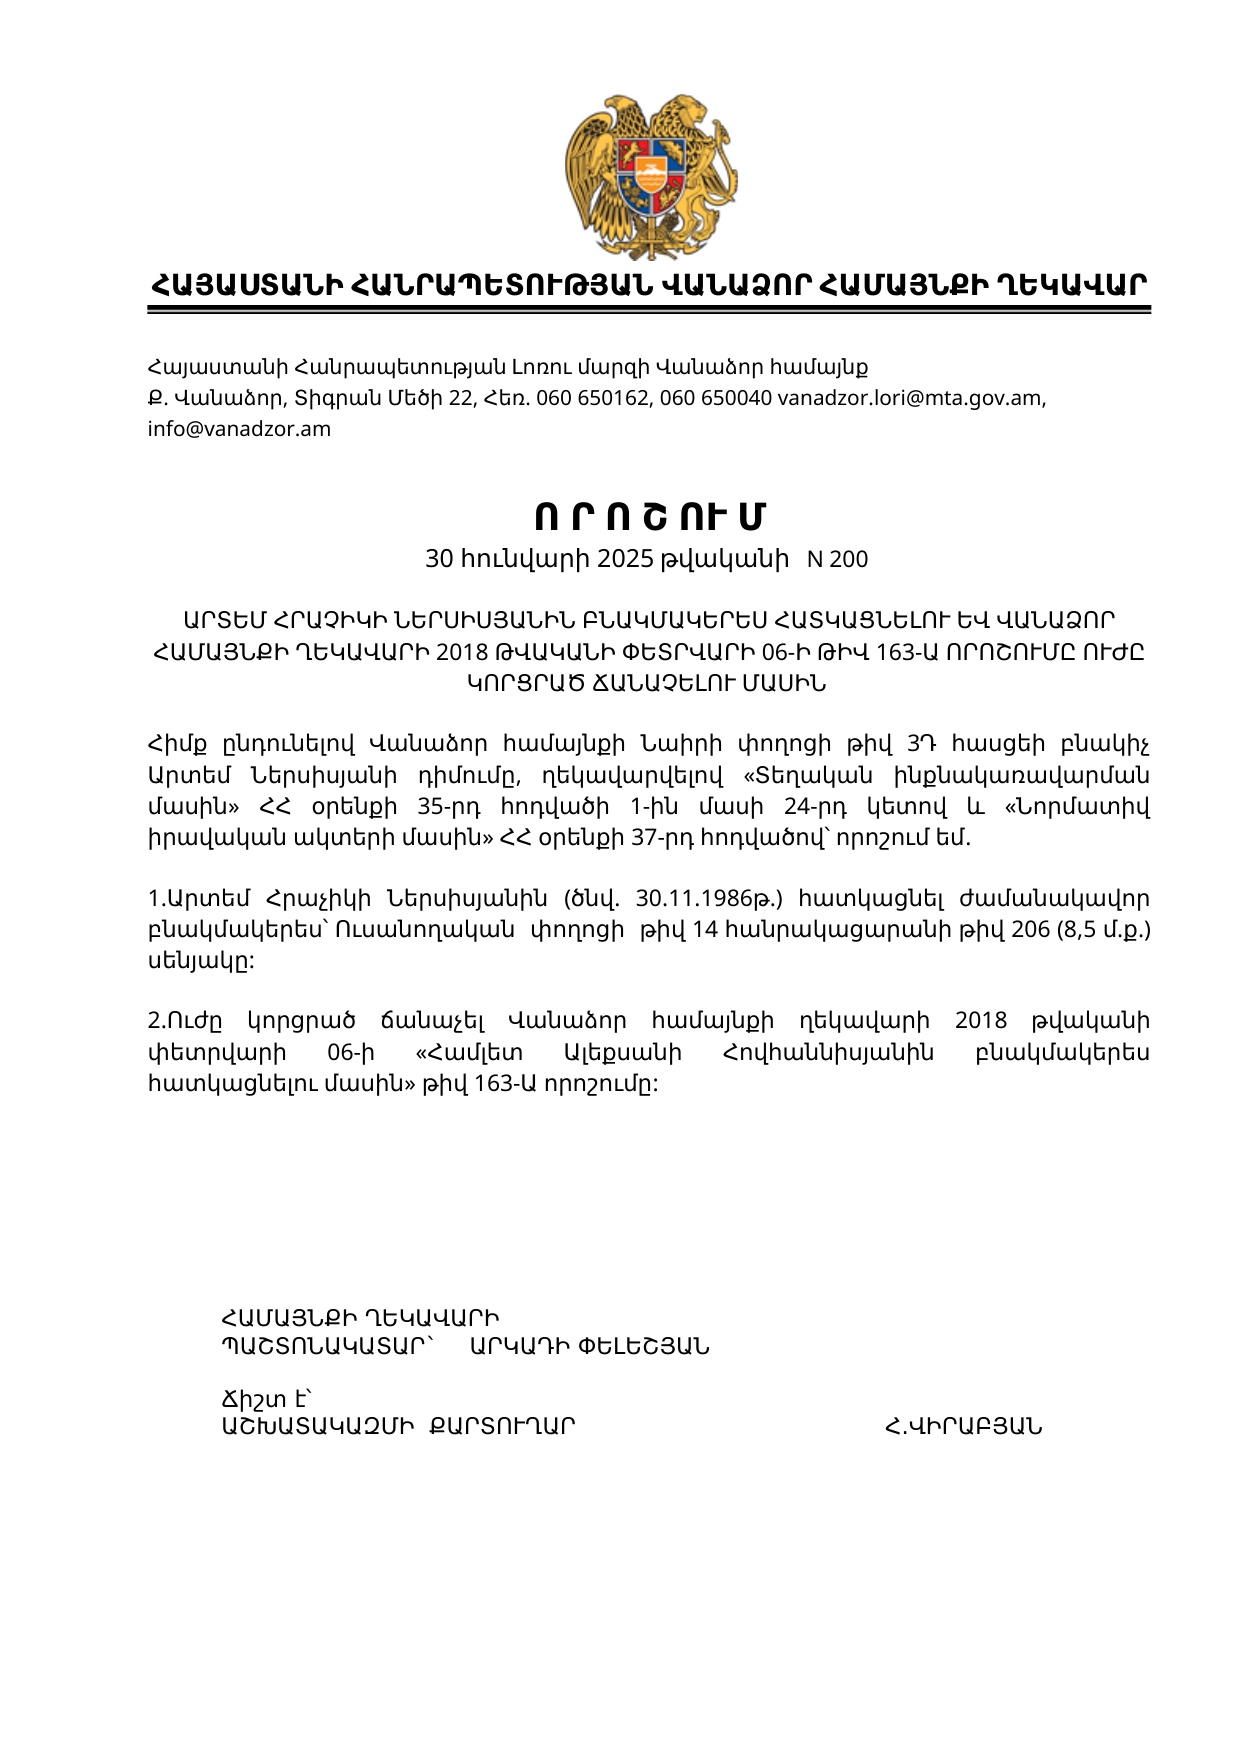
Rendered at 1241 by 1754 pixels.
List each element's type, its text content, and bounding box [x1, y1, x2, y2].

table_header ՀԱՅԱՍՏԱՆԻ ՀԱՆՐԱՊԵՏՈՒԹՅԱՆ ՎԱՆԱՁՈՐ ՀԱՄԱՅՆՔԻ ՂԵԿԱՎԱՐ Հայաստանի Հանրապետության Լոռու մարզի Վանաձոր համայնք Ք. Վանաձոր, Տիգրան Մեծի 22, Հեռ. 060 650162, 060 650040 vanadzor.lori@mta.gov.am, info@vanadzor.am [148, 314, 1151, 461]
text Ճիշտ է՝ [221, 1387, 1151, 1413]
text ՊԱՇՏՈՆԱԿԱՏԱՐ` ԱՐԿԱԴԻ ՓԵԼԵՇՅԱՆ [147, 1332, 1151, 1360]
text ՀԱՄԱՅՆՔԻ ՂԵԿԱՎԱՐԻ [221, 1305, 1151, 1332]
text Հիմք ընդունելով Վանաձոր համայնքի Նաիրի փողոցի թիվ 3Դ հասցեի բնակիչ Արտեմ Ներսիսյանի դիմումը, ղեկավարվելով «Տեղական ինքնակառավարման մասին» ՀՀ օրենքի 35-րդ հոդվածի 1-ին մասի 24-րդ կետով և «Նորմատիվ իրավական ակտերի մասին» ՀՀ օրենքի 37-րդ հոդվածով՝ որոշում եմ. [147, 727, 1151, 852]
text Ո Ր Ո Շ ՈՒ Մ 30 հունվարի 2025 թվականի N 200 [147, 490, 1151, 575]
table_header ՀԱՅԱՍՏԱՆԻ ՀԱՆՐԱՊԵՏՈՒԹՅԱՆ ՎԱՆԱՁՈՐ ՀԱՄԱՅՆՔԻ ՂԵԿԱՎԱՐ Հայաստանի Հանրապետության Լոռու մարզի Վանաձոր համայնք Ք. Վանաձոր, Տիգրան Մեծի 22, Հեռ. 060 650162, 060 650040 vanadzor.lori@mta.gov.am, info@vanadzor.am [148, 89, 1151, 305]
text 1.Արտեմ Հրաչիկի Ներսիսյանին (ծնվ. 30.11.1986թ.) հատկացնել ժամանակավոր բնակմակերես՝ Ուսանողական փողոցի թիվ 14 հանրակացարանի թիվ 206 (8,5 մ.ք.) սենյակը: [147, 881, 1151, 975]
text 2.Ուժը կորցրած ճանաչել Վանաձոր համայնքի ղեկավարի 2018 թվականի փետրվարի 06-ի «Համլետ Ալեքսանի Հովհաննիսյանին բնակմակերես հատկացնելու մասին» թիվ 163-Ա որոշումը: [147, 1004, 1151, 1098]
text ԱՐՏԵՄ ՀՐԱՉԻԿԻ ՆԵՐՍԻՍՅԱՆԻՆ ԲՆԱԿՄԱԿԵՐԵՍ ՀԱՏԿԱՑՆԵԼՈՒ ԵՎ ՎԱՆԱՁՈՐ ՀԱՄԱՅՆՔԻ ՂԵԿԱՎԱՐԻ 2018 ԹՎԱԿԱՆԻ ՓԵՏՐՎԱՐԻ 06-Ի ԹԻՎ 163-Ա ՈՐՈՇՈՒՄԸ ՈՒԺԸ ԿՈՐՑՐԱԾ ՃԱՆԱՉԵԼՈՒ ՄԱՍԻՆ [147, 604, 1151, 698]
text ԱՇԽԱՏԱԿԱԶՄԻ ՔԱՐՏՈՒՂԱՐ Հ.ՎԻՐԱԲՅԱՆ [221, 1413, 1151, 1440]
